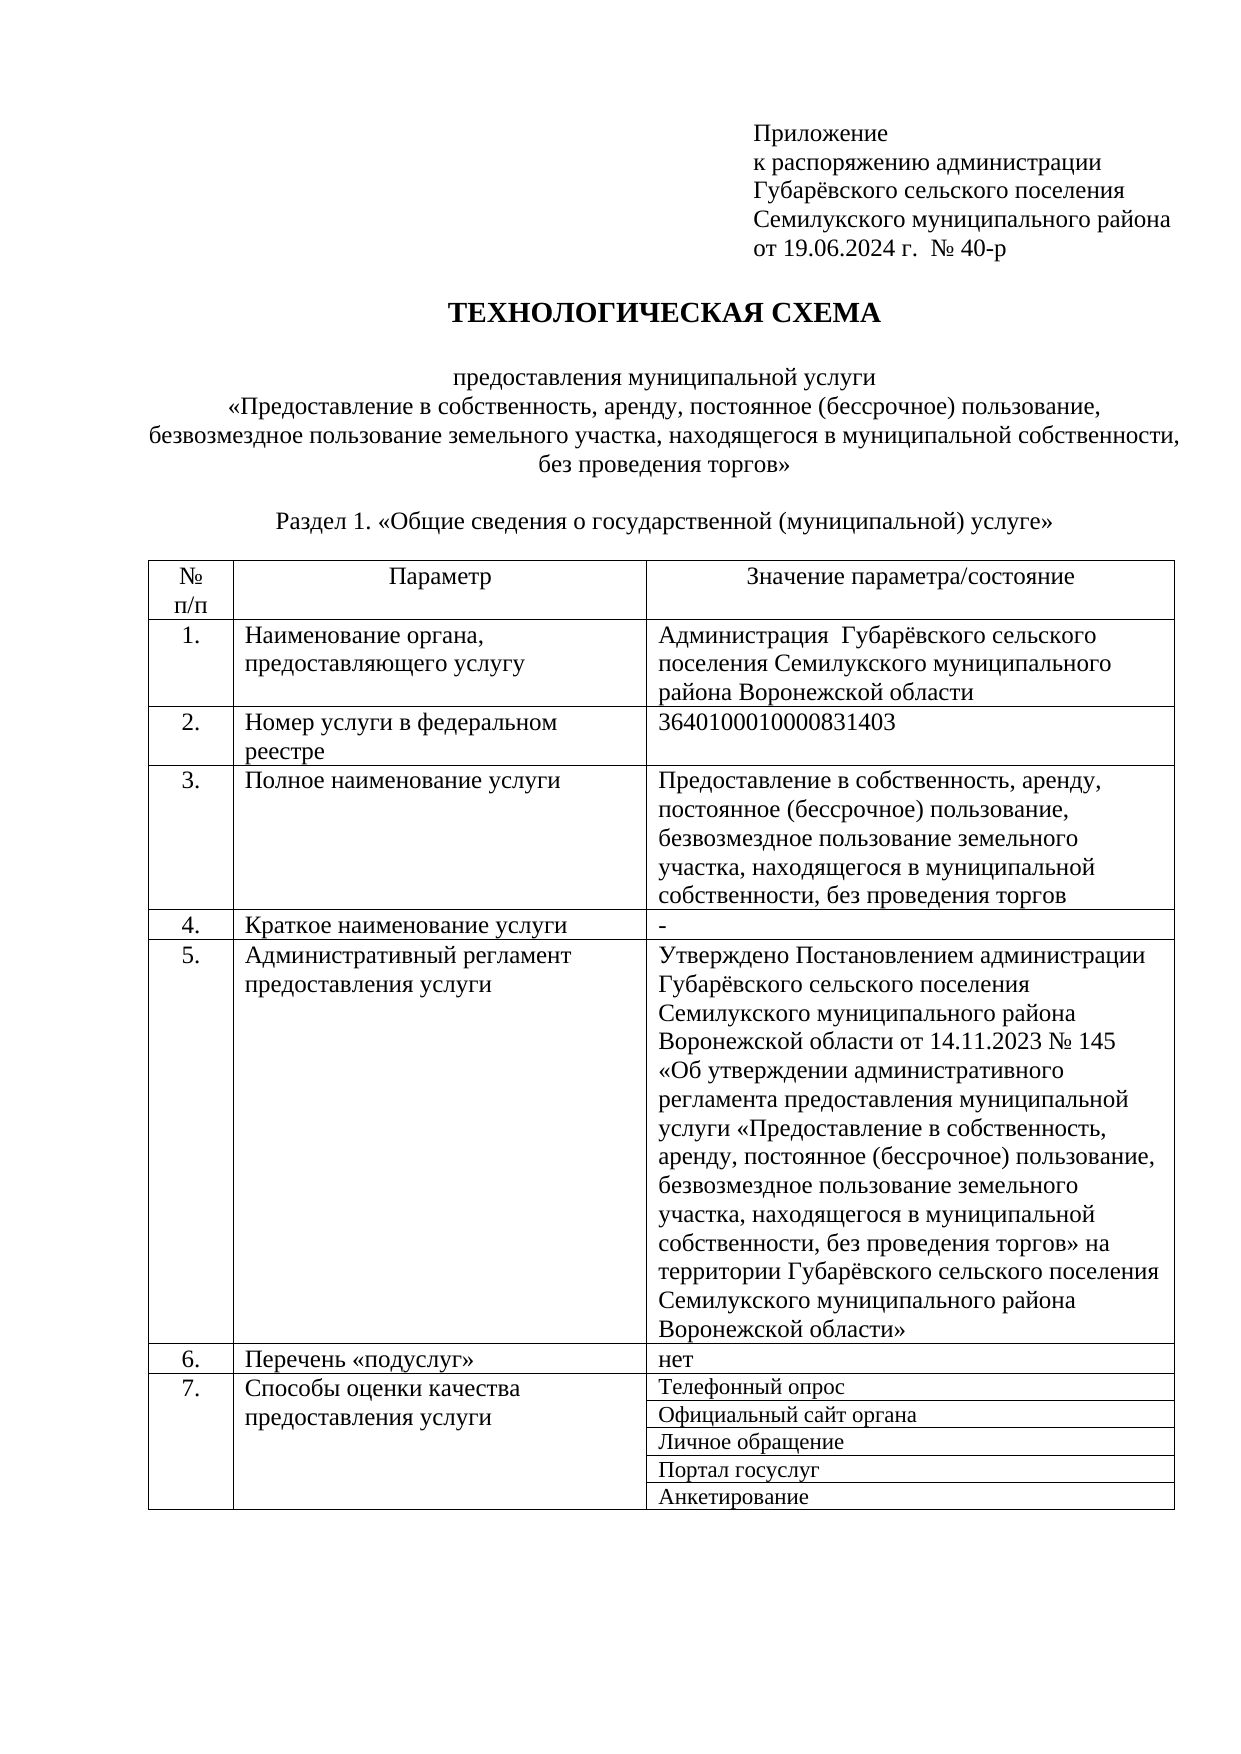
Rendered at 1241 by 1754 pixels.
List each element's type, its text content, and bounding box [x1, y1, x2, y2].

table_cell Администрация Губарёвского сельского поселения Семилукского муниципального района Воронежской области [647, 620, 1174, 706]
table_cell Предоставление в собственность, аренду, постоянное (бессрочное) пользование, безвозмездное пользование земельного участка, находящегося в муниципальной собственности, без проведения торгов [647, 766, 1174, 909]
table_header Параметр [234, 561, 646, 619]
text Раздел 1. «Общие сведения о государственной (муниципальной) услуге» [148, 506, 1181, 535]
table_cell 3. [149, 766, 233, 909]
text «Предоставление в собственность, аренду, постоянное (бессрочное) пользование, безвозмездное пользование земельного участка, находящегося в муниципальной собственности, без проведения торгов» [148, 391, 1181, 477]
text предоставления муниципальной услуги [148, 362, 1181, 391]
table_cell 6. [149, 1344, 233, 1372]
text Приложение [148, 118, 1181, 147]
table_header Значение параметра/состояние [647, 561, 1174, 619]
table_cell 1. [149, 620, 233, 706]
table_cell Официальный сайт органа [647, 1401, 1174, 1427]
table_cell Портал госуслуг [647, 1456, 1174, 1482]
table_cell 4. [149, 910, 233, 939]
table_cell Личное обращение [647, 1428, 1174, 1454]
table_cell Анкетирование [647, 1483, 1174, 1509]
text от 19.06.2024 г. № 40-р [148, 233, 1181, 262]
table_cell Полное наименование услуги [234, 766, 646, 909]
table_cell 3640100010000831403 [647, 707, 1174, 764]
table_cell Телефонный опрос [647, 1374, 1174, 1400]
table_cell Номер услуги в федеральном реестре [234, 707, 646, 764]
table_cell 5. [149, 940, 233, 1343]
table_cell Наименование органа, предоставляющего услугу [234, 620, 646, 706]
text ТЕХНОЛОГИЧЕСКАЯ СХЕМА [148, 295, 1181, 329]
table_cell нет [647, 1344, 1174, 1372]
table_cell Утверждено Постановлением администрации Губарёвского сельского поселения Семилукского муниципального района Воронежской области от 14.11.2023 № 145 «Об утверждении административного регламента предоставления муниципальной услуги «Предоставление в собственность, аренду, постоянное (бессрочное) пользование, безвозмездное пользование земельного участка, находящегося в муниципальной собственности, без проведения торгов» на территории Губарёвского сельского поселения Семилукского муниципального района Воронежской области» [647, 940, 1174, 1343]
table_cell Краткое наименование услуги [234, 910, 646, 939]
table_header № п/п [149, 561, 233, 619]
text к распоряжению администрации Губарёвского сельского поселения Семилукского муниципального района [148, 147, 1181, 233]
table_cell 2. [149, 707, 233, 764]
table_cell Способы оценки качества предоставления услуги [234, 1374, 646, 1509]
table_cell Перечень «подуслуг» [234, 1344, 646, 1372]
table_cell Административный регламент предоставления услуги [234, 940, 646, 1343]
table_cell 7. [149, 1374, 233, 1509]
table_cell - [647, 910, 1174, 939]
